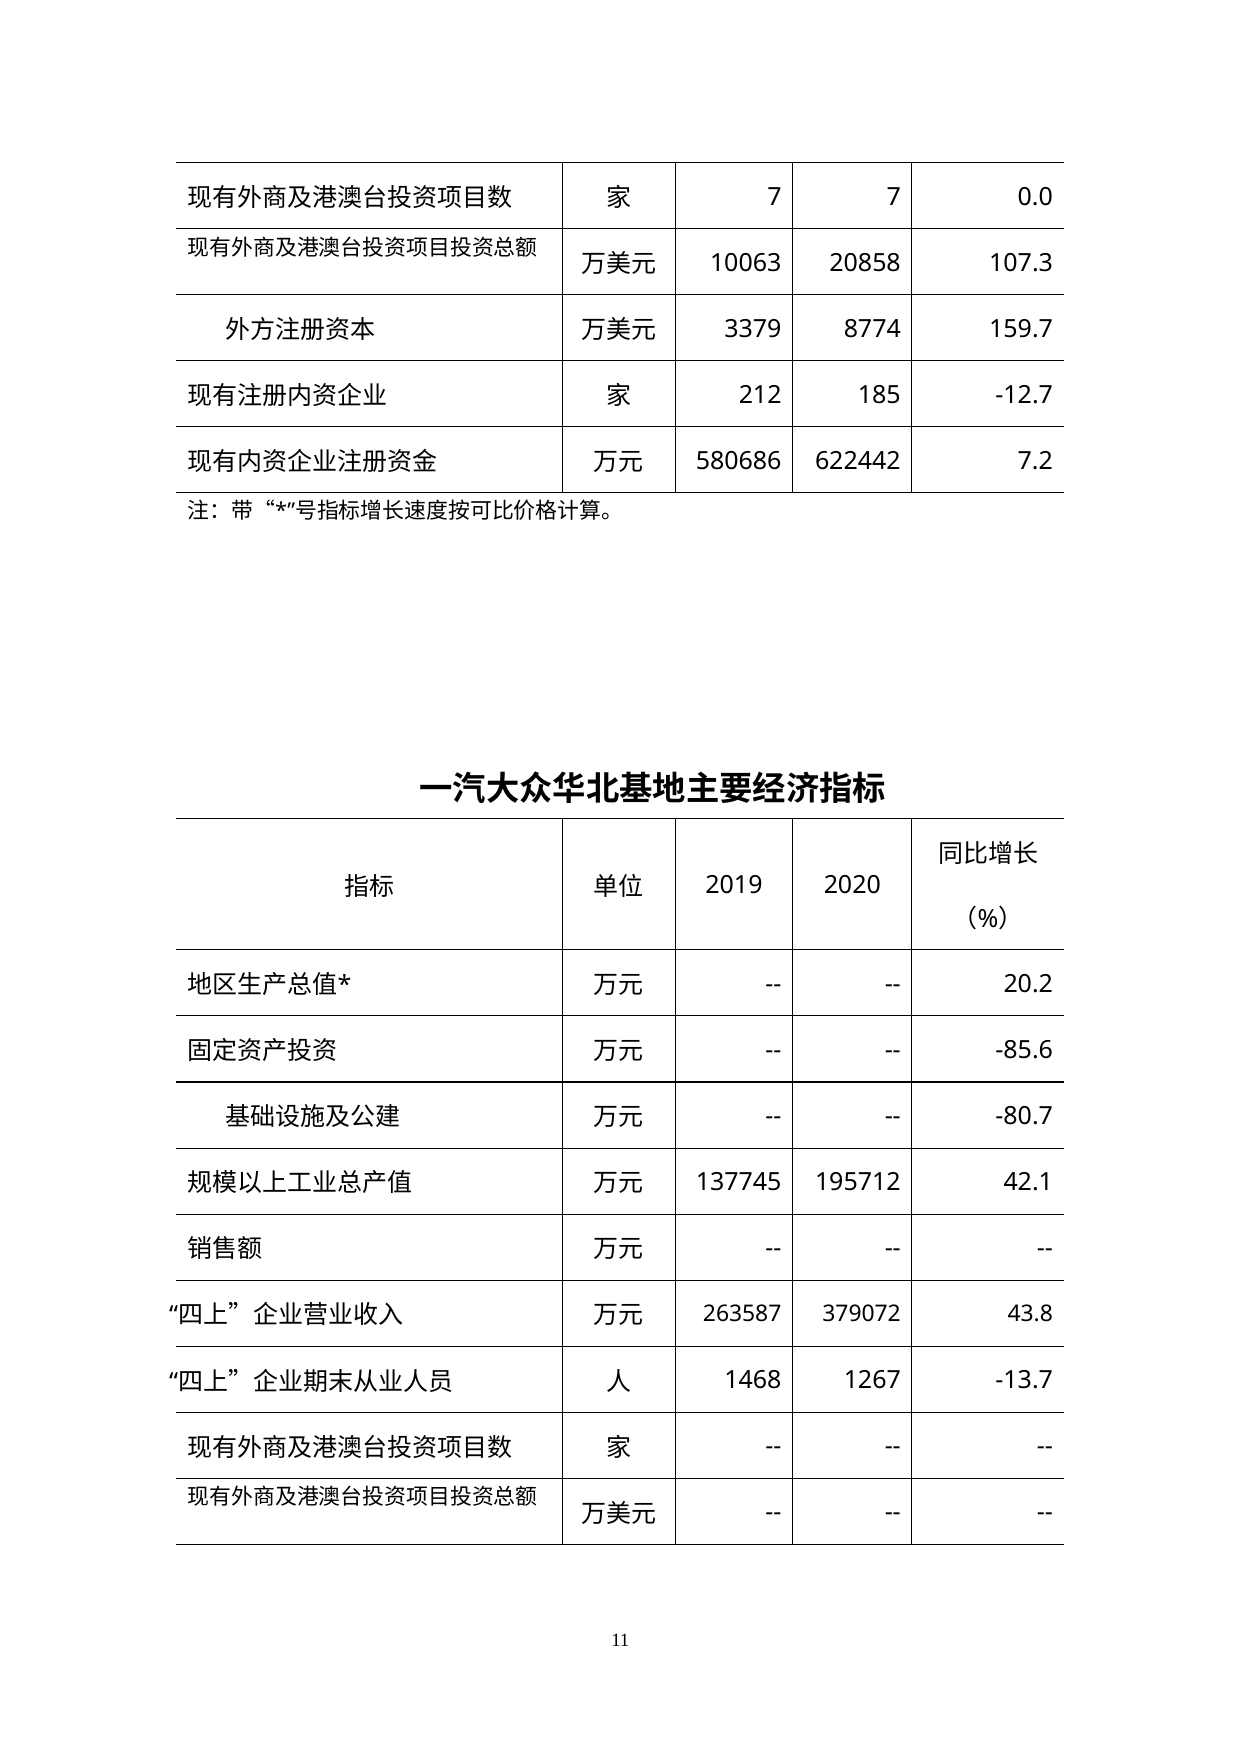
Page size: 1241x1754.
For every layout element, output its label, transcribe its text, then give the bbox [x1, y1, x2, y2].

table_cell 20.2 [912, 950, 1064, 1015]
table_cell 现有外商及港澳台投资项目数 [176, 1413, 562, 1478]
table_cell -- [912, 1215, 1064, 1279]
table_cell 规模以上工业总产值 [176, 1149, 562, 1213]
table_cell 20858 [793, 229, 911, 294]
table_cell -- [676, 1083, 792, 1147]
table_cell 家 [563, 1413, 675, 1478]
table_header 2019 [676, 819, 792, 949]
table_cell -- [676, 950, 792, 1015]
table_cell 580686 [676, 427, 792, 492]
table_cell “四上”企业营业收入 [176, 1281, 562, 1346]
table_cell 10063 [676, 229, 792, 294]
table_cell -- [793, 1016, 911, 1081]
table_cell 万元 [563, 1281, 675, 1346]
table_cell 万美元 [563, 1479, 675, 1544]
table_cell 159.7 [912, 295, 1064, 360]
table_cell 万元 [563, 1149, 675, 1213]
table_cell 7 [676, 163, 792, 228]
table_header 指标 [176, 819, 562, 949]
table_cell 3379 [676, 295, 792, 360]
table_cell 人 [563, 1347, 675, 1412]
table_cell -12.7 [912, 361, 1064, 426]
text 一汽大众华北基地主要经济指标 [173, 753, 1132, 818]
table_cell -- [912, 1479, 1064, 1544]
table_cell 42.1 [912, 1149, 1064, 1213]
table_cell 1267 [793, 1347, 911, 1412]
table_cell 万美元 [563, 295, 675, 360]
table_cell 现有内资企业注册资金 [176, 427, 562, 492]
table_header 单位 [563, 819, 675, 949]
table_cell 现有外商及港澳台投资项目投资总额 [176, 1479, 562, 1544]
table_cell -- [676, 1016, 792, 1081]
table_cell 7.2 [912, 427, 1064, 492]
table_cell “四上”企业期末从业人员 [176, 1347, 562, 1412]
table_cell 379072 [793, 1281, 911, 1346]
table_cell -- [676, 1215, 792, 1279]
table_cell -- [793, 950, 911, 1015]
table_cell 地区生产总值* [176, 950, 562, 1015]
table_cell 137745 [676, 1149, 792, 1213]
table_cell 万元 [563, 1083, 675, 1147]
table_cell 622442 [793, 427, 911, 492]
table_cell 家 [563, 361, 675, 426]
table_header 同比增长（%） [912, 819, 1064, 949]
table_cell -- [676, 1413, 792, 1478]
table_cell 万美元 [563, 229, 675, 294]
table_cell 185 [793, 361, 911, 426]
table_cell 基础设施及公建 [176, 1083, 562, 1147]
table_cell 43.8 [912, 1281, 1064, 1346]
table_cell -- [676, 1479, 792, 1544]
table_cell 万元 [563, 950, 675, 1015]
table_cell -80.7 [912, 1083, 1064, 1147]
table_cell -- [912, 1413, 1064, 1478]
table_cell -85.6 [912, 1016, 1064, 1081]
table_cell 212 [676, 361, 792, 426]
table_cell -13.7 [912, 1347, 1064, 1412]
table_cell 现有外商及港澳台投资项目投资总额 [176, 229, 562, 294]
table_cell 7 [793, 163, 911, 228]
table_cell 外方注册资本 [176, 295, 562, 360]
table_cell 固定资产投资 [176, 1016, 562, 1081]
table_cell 0.0 [912, 163, 1064, 228]
table_cell 8774 [793, 295, 911, 360]
table_cell -- [793, 1413, 911, 1478]
table_cell 107.3 [912, 229, 1064, 294]
table_cell 万元 [563, 1016, 675, 1081]
table_cell 263587 [676, 1281, 792, 1346]
table_cell 家 [563, 163, 675, 228]
table_cell 万元 [563, 427, 675, 492]
table_cell -- [793, 1479, 911, 1544]
table_cell 现有外商及港澳台投资项目数 [176, 163, 562, 228]
table_cell 销售额 [176, 1215, 562, 1279]
table_cell 万元 [563, 1215, 675, 1279]
text 注：带“*”号指标增长速度按可比价格计算。 [187, 493, 1053, 526]
table_cell 1468 [676, 1347, 792, 1412]
table_cell -- [793, 1083, 911, 1147]
table_cell -- [793, 1215, 911, 1279]
table_cell 现有注册内资企业 [176, 361, 562, 426]
table_header 2020 [793, 819, 911, 949]
table_cell 195712 [793, 1149, 911, 1213]
